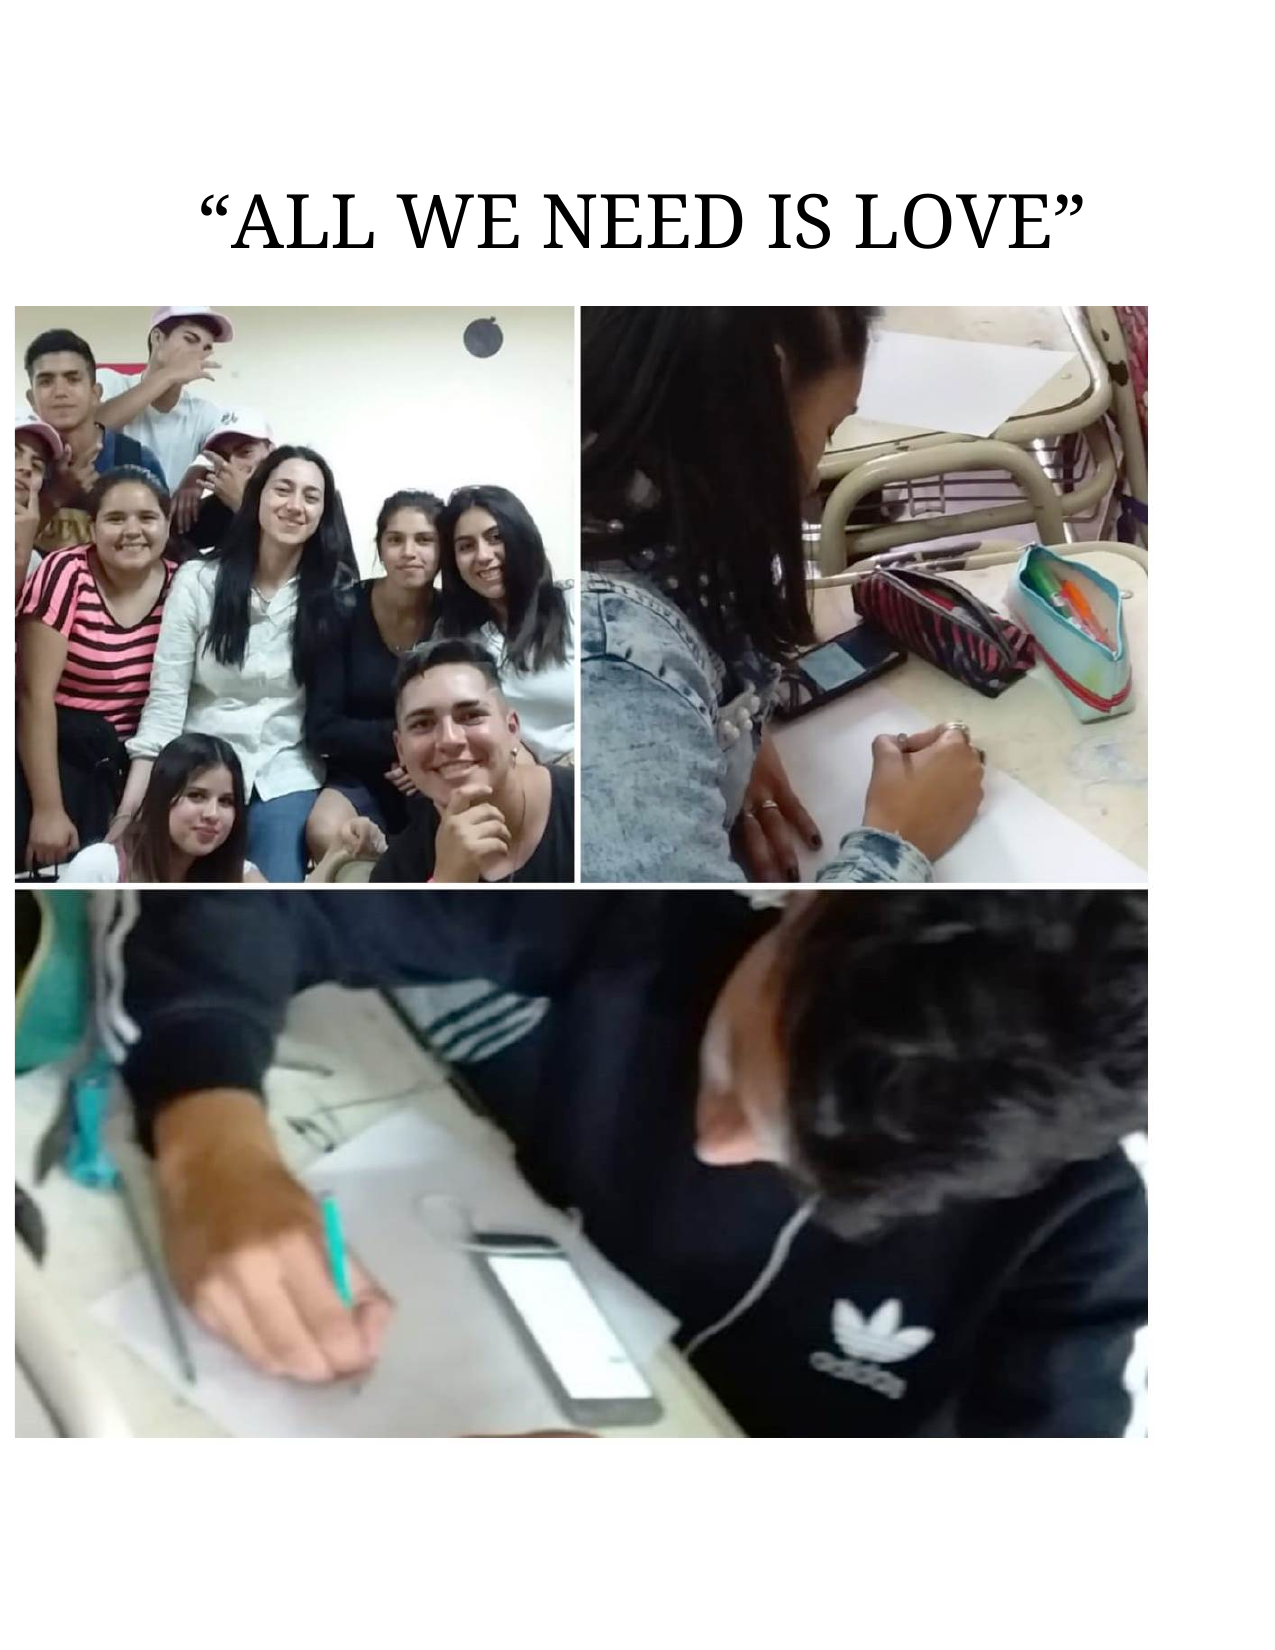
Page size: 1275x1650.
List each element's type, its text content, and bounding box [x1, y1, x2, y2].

picture [14, 306, 1154, 1444]
text “ALL WE NEED IS LOVE” [15, 168, 1270, 270]
